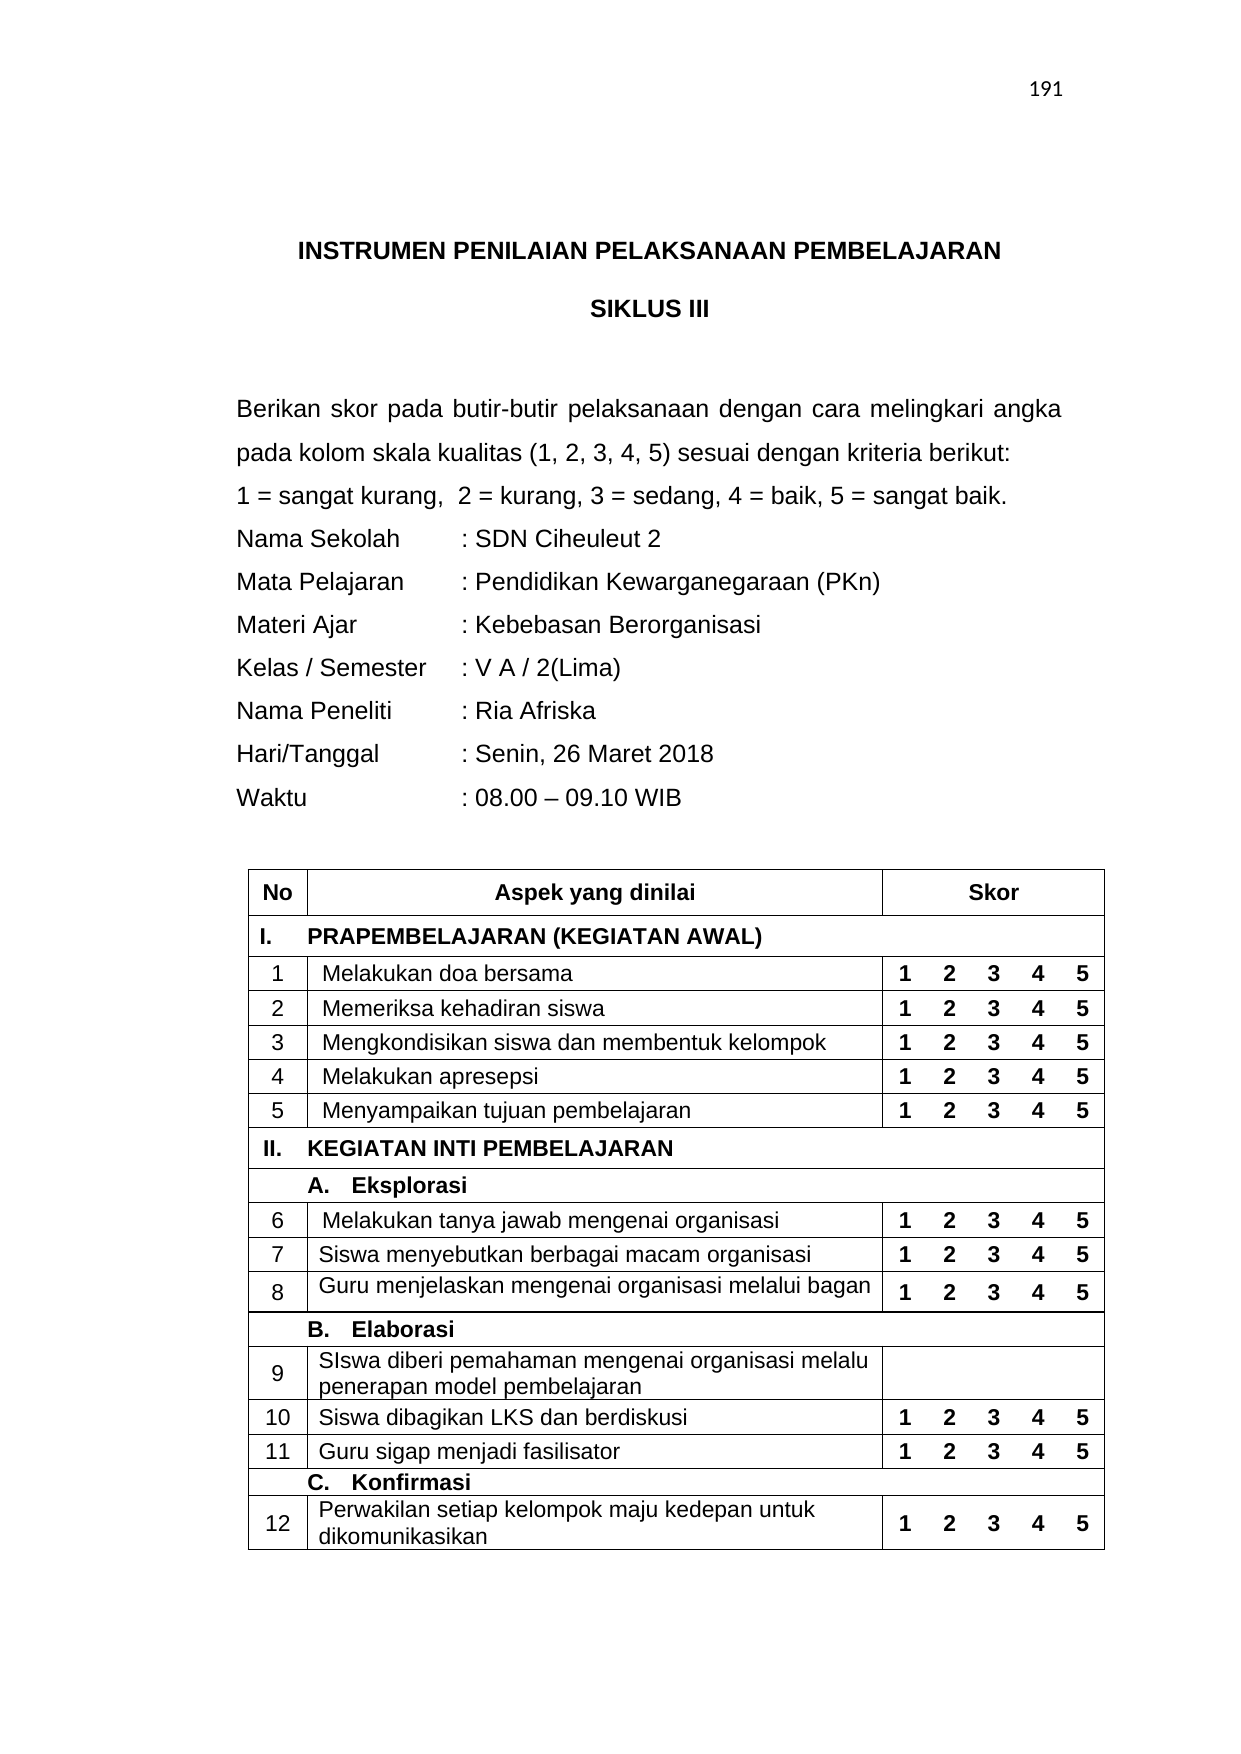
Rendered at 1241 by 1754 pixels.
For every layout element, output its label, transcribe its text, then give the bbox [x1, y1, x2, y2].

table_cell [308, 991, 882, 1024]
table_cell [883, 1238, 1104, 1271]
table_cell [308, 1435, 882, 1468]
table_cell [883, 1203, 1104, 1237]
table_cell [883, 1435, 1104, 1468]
text INSTRUMEN PENILAIAN PELAKSANAAN PEMBELAJARAN [236, 236, 1063, 265]
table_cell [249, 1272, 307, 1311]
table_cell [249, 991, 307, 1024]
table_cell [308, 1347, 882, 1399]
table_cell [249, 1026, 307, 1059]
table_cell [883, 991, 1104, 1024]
text Kelas / Semester : V A / 2(Lima) [236, 653, 1063, 682]
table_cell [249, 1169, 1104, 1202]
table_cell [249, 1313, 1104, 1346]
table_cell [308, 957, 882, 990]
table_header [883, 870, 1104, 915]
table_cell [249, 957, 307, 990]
text Materi Ajar : Kebebasan Berorganisasi [236, 610, 1063, 639]
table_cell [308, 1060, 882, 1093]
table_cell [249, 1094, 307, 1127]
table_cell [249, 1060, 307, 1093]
text Nama Peneliti : Ria Afriska [236, 696, 1063, 725]
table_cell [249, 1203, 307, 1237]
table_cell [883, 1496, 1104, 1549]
text SIKLUS III [236, 294, 1063, 322]
text 1 = sangat kurang, 2 = kurang, 3 = sedang, 4 = baik, 5 = sangat baik. [236, 481, 1063, 509]
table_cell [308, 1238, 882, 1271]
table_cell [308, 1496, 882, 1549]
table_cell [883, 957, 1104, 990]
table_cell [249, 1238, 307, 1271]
text Nama Sekolah : SDN Ciheuleut 2 [236, 524, 1063, 552]
text Mata Pelajaran : Pendidikan Kewarganegaraan (PKn) [236, 567, 1063, 596]
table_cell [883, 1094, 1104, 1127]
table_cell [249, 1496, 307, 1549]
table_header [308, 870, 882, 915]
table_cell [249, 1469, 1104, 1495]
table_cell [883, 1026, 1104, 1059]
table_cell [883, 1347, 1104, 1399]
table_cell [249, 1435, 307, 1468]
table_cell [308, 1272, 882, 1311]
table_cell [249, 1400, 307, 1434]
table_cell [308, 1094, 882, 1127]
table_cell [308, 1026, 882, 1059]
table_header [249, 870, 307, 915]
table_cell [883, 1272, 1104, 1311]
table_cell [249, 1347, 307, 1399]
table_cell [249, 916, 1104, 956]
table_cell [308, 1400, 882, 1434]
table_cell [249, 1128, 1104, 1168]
text Waktu : 08.00 – 09.10 WIB [236, 782, 1063, 811]
text Hari/Tanggal : Senin, 26 Maret 2018 [236, 739, 1063, 768]
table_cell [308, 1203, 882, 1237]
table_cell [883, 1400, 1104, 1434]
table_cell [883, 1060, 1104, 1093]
text Berikan skor pada butir-butir pelaksanaan dengan cara melingkari angka pada kolom skala kualitas (1, 2, 3, 4, 5) sesuai dengan kriteria berikut: [236, 394, 1063, 466]
